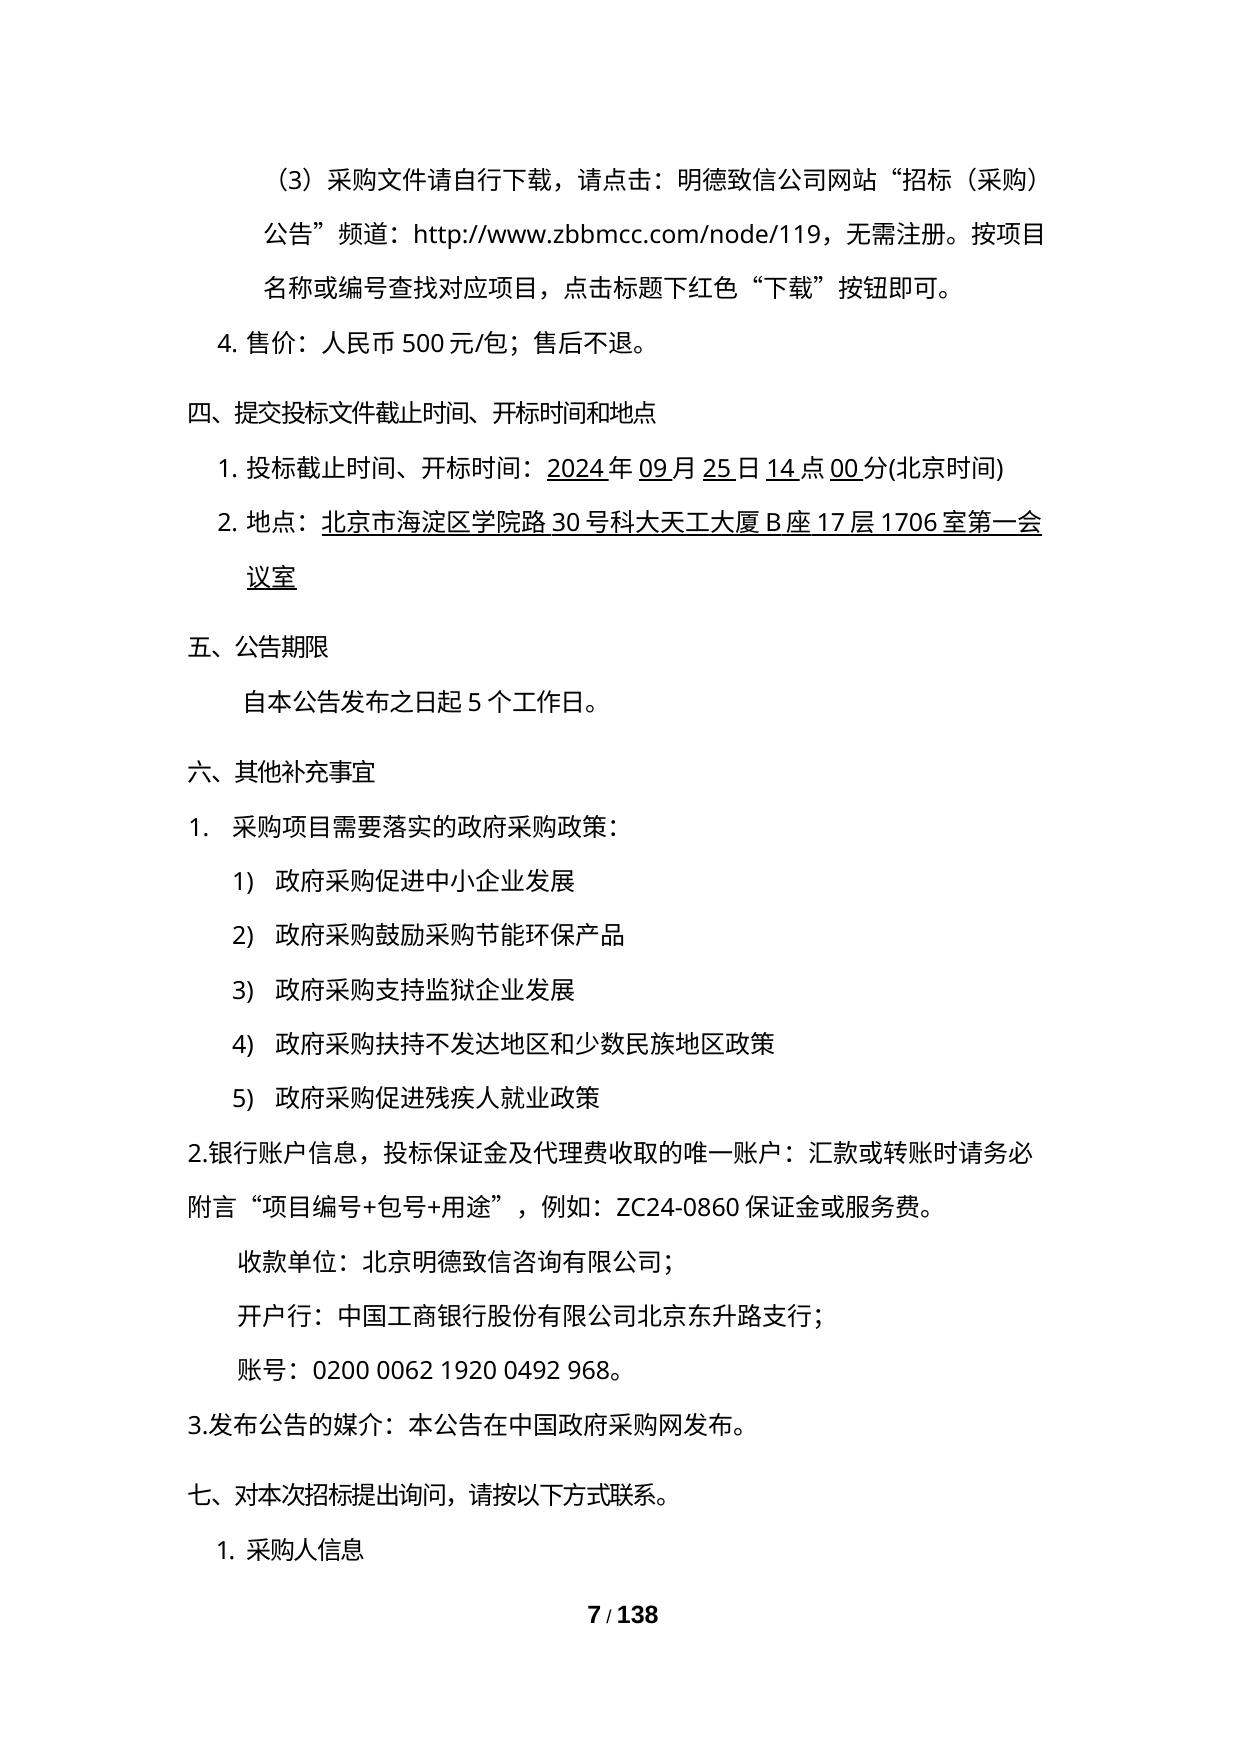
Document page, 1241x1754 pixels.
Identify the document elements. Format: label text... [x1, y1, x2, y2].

list 采购人信息 [216, 1530, 1053, 1566]
list 账号：0200 0062 1920 0492 968。 [187, 1351, 1053, 1387]
text 五、公告期限 [187, 628, 1053, 664]
list 收款单位：北京明德致信咨询有限公司； [187, 1242, 1053, 1278]
list 政府采购促进残疾人就业政策 [232, 1079, 1053, 1115]
list 3.发布公告的媒介：本公告在中国政府采购网发布。 [187, 1405, 1053, 1441]
list 政府采购鼓励采购节能环保产品 [232, 916, 1053, 952]
list 政府采购扶持不发达地区和少数民族地区政策 [232, 1024, 1053, 1061]
list 售价：人民币500元/包；售后不退。 [217, 323, 1053, 359]
list 投标截止时间、开标时间：2024年09月25日14点00分(北京时间) [217, 448, 1053, 484]
list 采购项目需要落实的政府采购政策： [188, 807, 1053, 843]
list 开户行：中国工商银行股份有限公司北京东升路支行； [187, 1296, 1053, 1333]
list 地点：北京市海淀区学院路30号科大天工大厦B座17层1706室第一会议室 [217, 503, 1053, 593]
list 政府采购支持监狱企业发展 [232, 970, 1053, 1006]
text 七、对本次招标提出询问，请按以下方式联系。 [187, 1476, 1053, 1512]
text 六、其他补充事宜 [187, 753, 1053, 789]
text 四、提交投标文件截止时间、开标时间和地点 [187, 394, 1053, 430]
text 自本公告发布之日起 5 个工作日。 [243, 682, 1053, 718]
list 2.银行账户信息，投标保证金及代理费收取的唯一账户：汇款或转账时请务必附言“项目编号+包号+用途”，例如：ZC24-0860保证金或服务费。 [187, 1133, 1053, 1224]
list （3）采购文件请自行下载，请点击：明德致信公司网站“招标（采购）公告”频道：http://www.zbbmcc.com/node/119，无需注册。按项目名称或编号查找对应项目，点击标题下红色“下载”按钮即可。 [263, 160, 1053, 305]
list 政府采购促进中小企业发展 [232, 861, 1053, 898]
